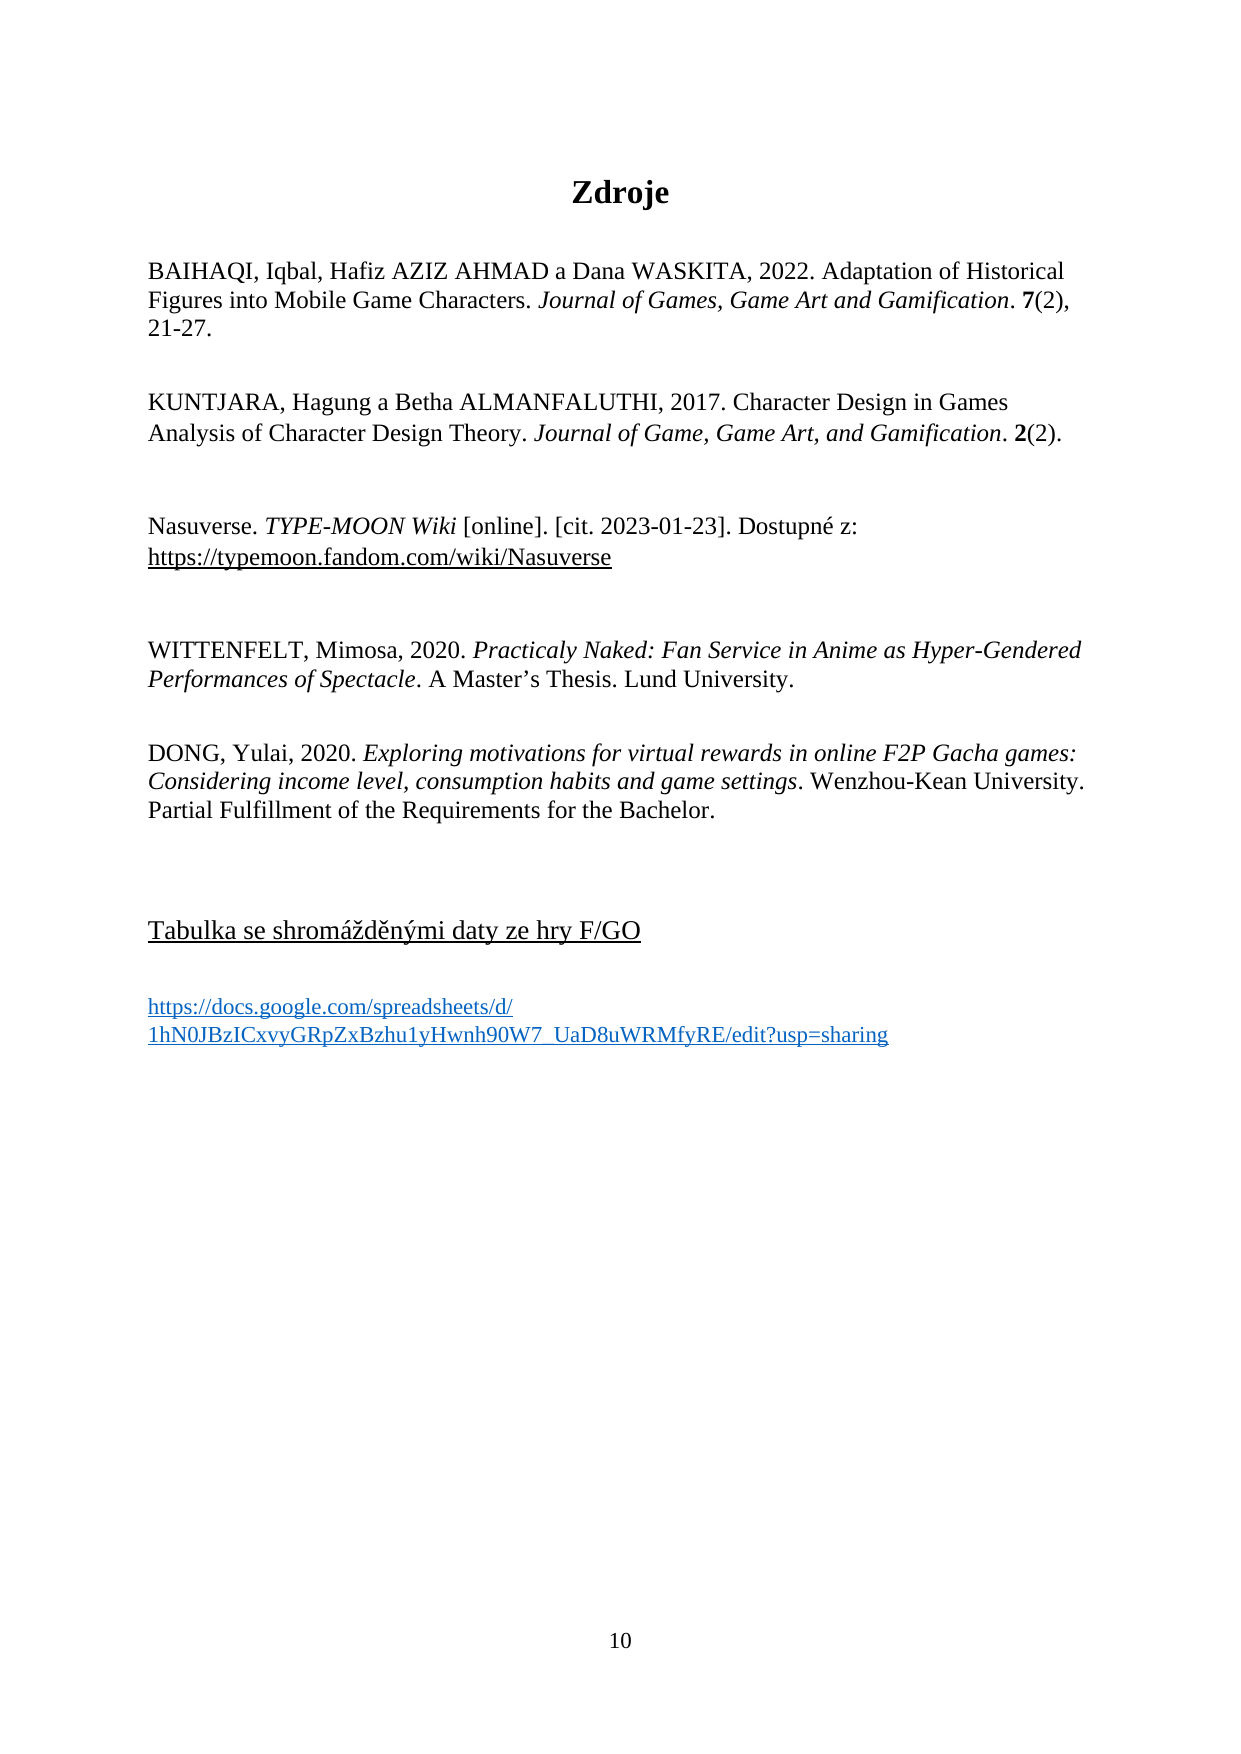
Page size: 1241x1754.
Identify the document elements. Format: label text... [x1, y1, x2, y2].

text BAIHAQI, Iqbal, Hafiz AZIZ AHMAD a Dana WASKITA, 2022. Adaptation of Historical Figures into Mobile Game Characters. Journal of Games, Game Art and Gamification. 7(2), 21-27. [148, 256, 1093, 342]
text WITTENFELT, Mimosa, 2020. Practicaly Naked: Fan Service in Anime as Hyper-Gendered Performances of Spectacle. A Master’s Thesis. Lund University. [148, 635, 1093, 693]
text https://docs.google.com/spreadsheets/d/1hN0JBzICxvyGRpZxBzhu1yHwnh90W7_UaD8uWRMfyRE/edit?usp=sharing [148, 993, 1093, 1048]
subtitle Tabulka se shromážděnými daty ze hry F/GO [148, 914, 1093, 945]
subtitle Zdroje [148, 173, 1093, 211]
text Nasuverse. TYPE-MOON Wiki [online]. [cit. 2023-01-23]. Dostupné z: https://typemoon.fandom.com/wiki/Nasuverse [148, 511, 1093, 571]
text KUNTJARA, Hagung a Betha ALMANFALUTHI, 2017. Character Design in Games Analysis of Character Design Theory. Journal of Game, Game Art, and Gamification. 2(2). [148, 387, 1093, 447]
text DONG, Yulai, 2020. Exploring motivations for virtual rewards in online F2P Gacha games: Considering income level, consumption habits and game settings. Wenzhou-Kean University. Partial Fulfillment of the Requirements for the Bachelor. [148, 738, 1093, 824]
